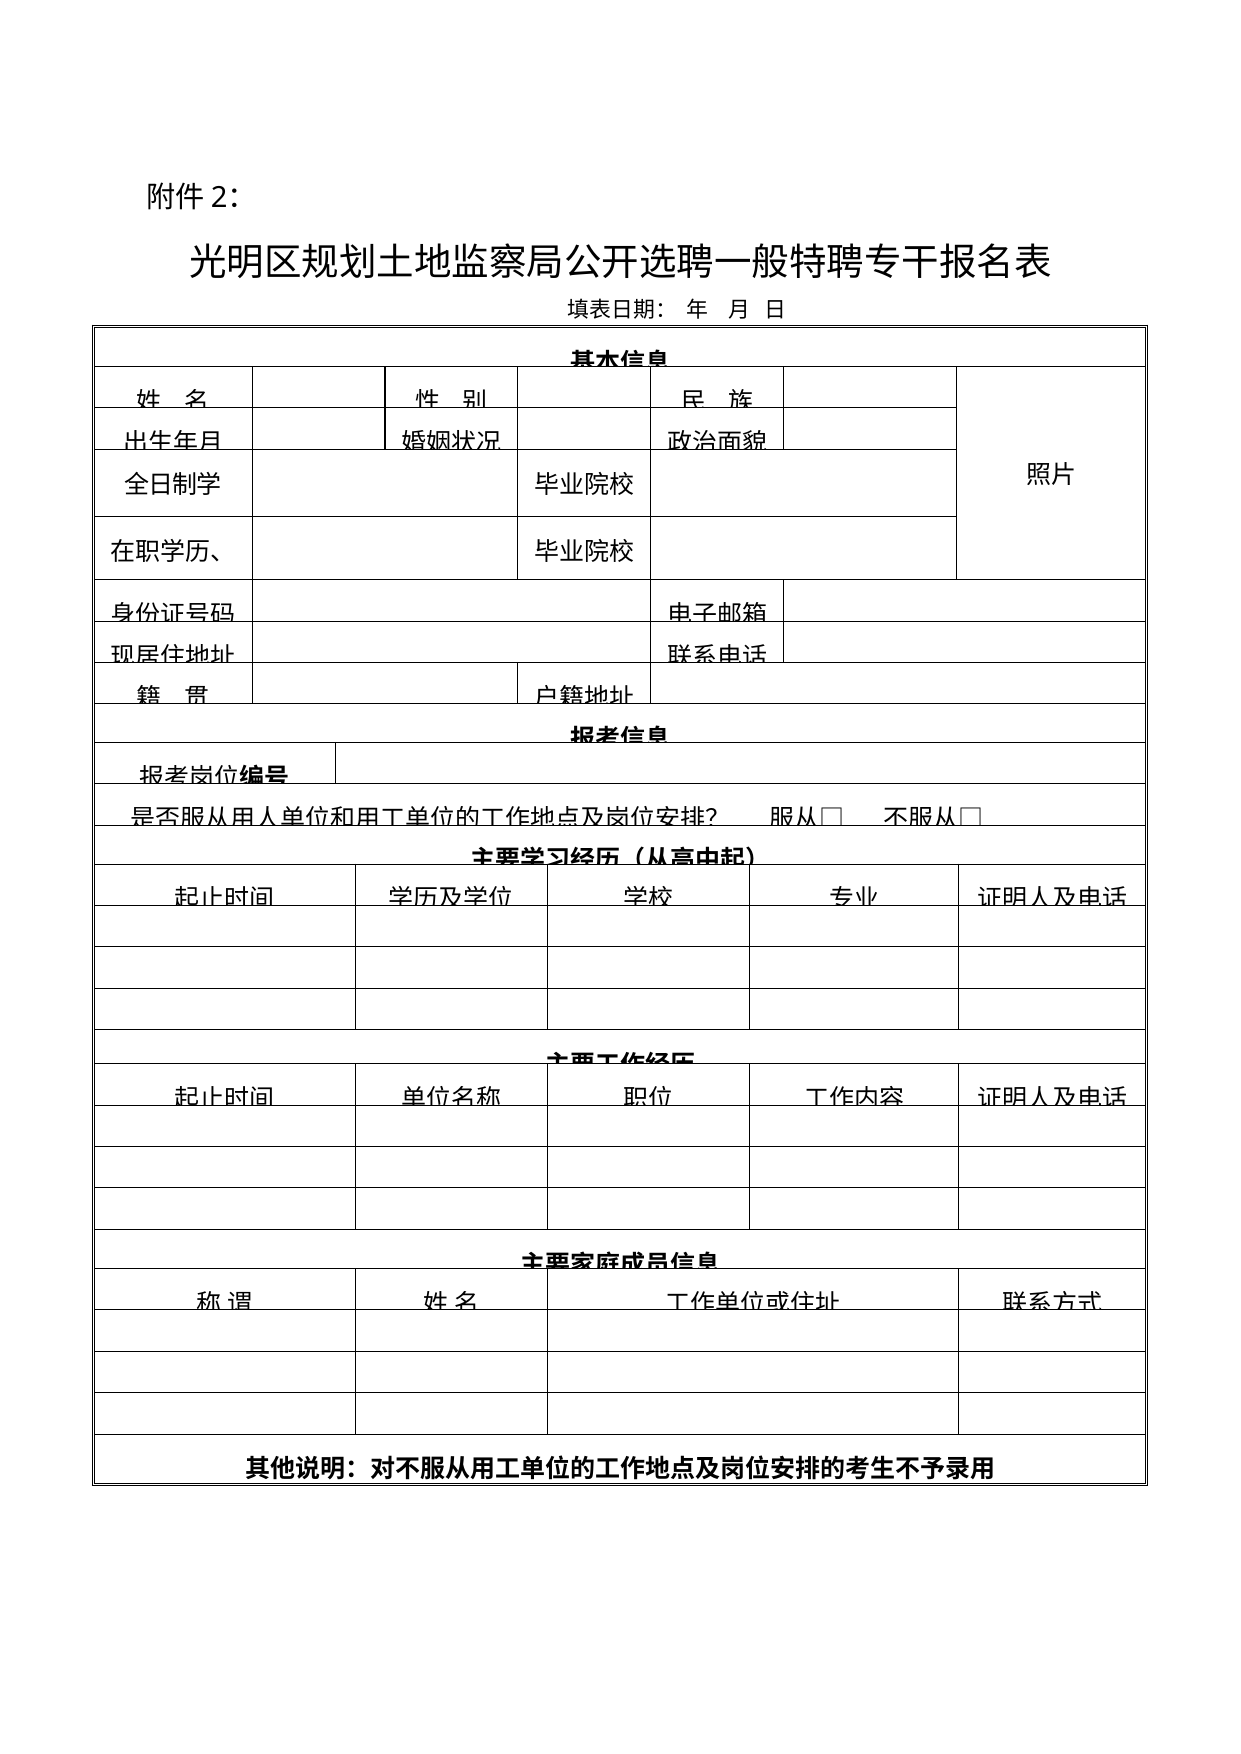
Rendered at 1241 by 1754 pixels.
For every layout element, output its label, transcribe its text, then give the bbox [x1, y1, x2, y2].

table_cell [356, 1106, 547, 1146]
table_cell [959, 1352, 1145, 1392]
table_cell 姓 名 [356, 1269, 547, 1309]
table_cell [95, 1393, 355, 1433]
table_cell 联系方式 [959, 1269, 1145, 1309]
table_cell [959, 1106, 1145, 1146]
table_cell [336, 743, 1145, 783]
table_cell [959, 906, 1145, 946]
table_cell [95, 1352, 355, 1392]
table_cell [548, 1393, 958, 1433]
table_cell 毕业院校及专业 [518, 517, 650, 579]
table_cell [784, 367, 956, 407]
table_cell [959, 989, 1145, 1029]
table_cell [253, 663, 517, 703]
table_cell 主要工作经历 [95, 1030, 1145, 1063]
table_cell [518, 408, 650, 449]
table_cell [750, 1147, 958, 1187]
table_cell [959, 1393, 1145, 1433]
table_cell 工作内容 [750, 1064, 958, 1104]
table_cell 电子邮箱 [651, 580, 783, 621]
table_cell [253, 517, 517, 579]
table_cell 户籍地址 [518, 663, 650, 703]
table_cell [959, 1310, 1145, 1351]
table_cell 联系电话 [651, 622, 783, 662]
table_cell [95, 989, 355, 1029]
table_cell 在职学历、学位 [95, 517, 252, 579]
table_cell [356, 947, 547, 987]
table_cell 单位名称 [356, 1064, 547, 1104]
table_cell 报考信息 [95, 704, 1145, 742]
table_cell 政治面貌 [651, 408, 783, 449]
table_cell 姓 名 [95, 367, 252, 407]
table_cell [548, 1352, 958, 1392]
table_cell [548, 906, 749, 946]
table_cell [356, 989, 547, 1029]
text 光明区规划土地监察局公开选聘一般特聘专干报名表 [146, 227, 1094, 292]
table_cell [356, 1147, 547, 1187]
table_cell [253, 450, 517, 516]
table_cell [959, 1147, 1145, 1187]
table_cell 起止时间 [95, 1064, 355, 1104]
table_cell [651, 663, 1145, 703]
table_cell 性 别 [386, 367, 517, 407]
table_cell [253, 580, 650, 621]
table_cell 起止时间 [95, 865, 355, 905]
table_cell [750, 1106, 958, 1146]
table_cell [253, 408, 384, 449]
table_cell [95, 1106, 355, 1146]
table_cell [750, 1188, 958, 1229]
table_cell [651, 450, 956, 516]
table_cell [253, 622, 650, 662]
table_cell 称 谓 [95, 1269, 355, 1309]
table_cell 证明人及电话 [959, 865, 1145, 905]
table_cell 民 族 [651, 367, 783, 407]
table_cell [548, 947, 749, 987]
table_cell [253, 367, 384, 407]
table_header 基本信息 [95, 328, 1145, 366]
table_cell [548, 1310, 958, 1351]
table_cell 是否服从用人单位和用工单位的工作地点及岗位安排？ 服从□ 不服从□ [95, 784, 1145, 824]
table_cell [548, 1106, 749, 1146]
table_cell 主要家庭成员信息 [95, 1230, 1145, 1268]
table_cell 职位 [548, 1064, 749, 1104]
table_cell [784, 408, 956, 449]
table_cell 出生年月 [95, 408, 252, 449]
table_cell 照片 [957, 367, 1145, 579]
table_cell [548, 1147, 749, 1187]
table_cell 婚姻状况 [386, 408, 517, 449]
table_cell [784, 622, 1145, 662]
table_cell 学历及学位 [356, 865, 547, 905]
table_cell 证明人及电话 [959, 1064, 1145, 1104]
table_cell [356, 1352, 547, 1392]
table_cell [356, 1310, 547, 1351]
table_cell 专业 [750, 865, 958, 905]
table_cell [784, 580, 1145, 621]
table_cell 身份证号码 [95, 580, 252, 621]
table_cell [750, 947, 958, 987]
table_cell [651, 517, 956, 579]
table_cell 主要学习经历（从高中起） [95, 826, 1145, 863]
table_cell [750, 906, 958, 946]
table_cell [548, 989, 749, 1029]
table_cell [356, 1393, 547, 1433]
table_cell [95, 1310, 355, 1351]
table_cell [95, 906, 355, 946]
table_cell [95, 1188, 355, 1229]
table_cell [95, 1147, 355, 1187]
table_cell [518, 367, 650, 407]
table_cell [356, 1188, 547, 1229]
table_cell [356, 906, 547, 946]
table_cell 全日制学历、学位 [95, 450, 252, 516]
table_cell [959, 1188, 1145, 1229]
text 附件2： [146, 162, 1094, 227]
table_cell 其他说明：对不服从用工单位的工作地点及岗位安排的考生不予录用 [95, 1435, 1145, 1482]
table_cell 毕业院校及专业 [518, 450, 650, 516]
table_cell 报考岗位编号 [95, 743, 335, 783]
table_cell 学校 [548, 865, 749, 905]
table_cell [95, 947, 355, 987]
table_cell 现居住地址 [95, 622, 252, 662]
table_cell [959, 947, 1145, 987]
table_cell [548, 1188, 749, 1229]
table_cell 籍 贯 [95, 663, 252, 703]
text 填表日期： 年 月 日 [53, 292, 1050, 324]
table_cell 工作单位或住址 [548, 1269, 958, 1309]
table_cell [750, 989, 958, 1029]
